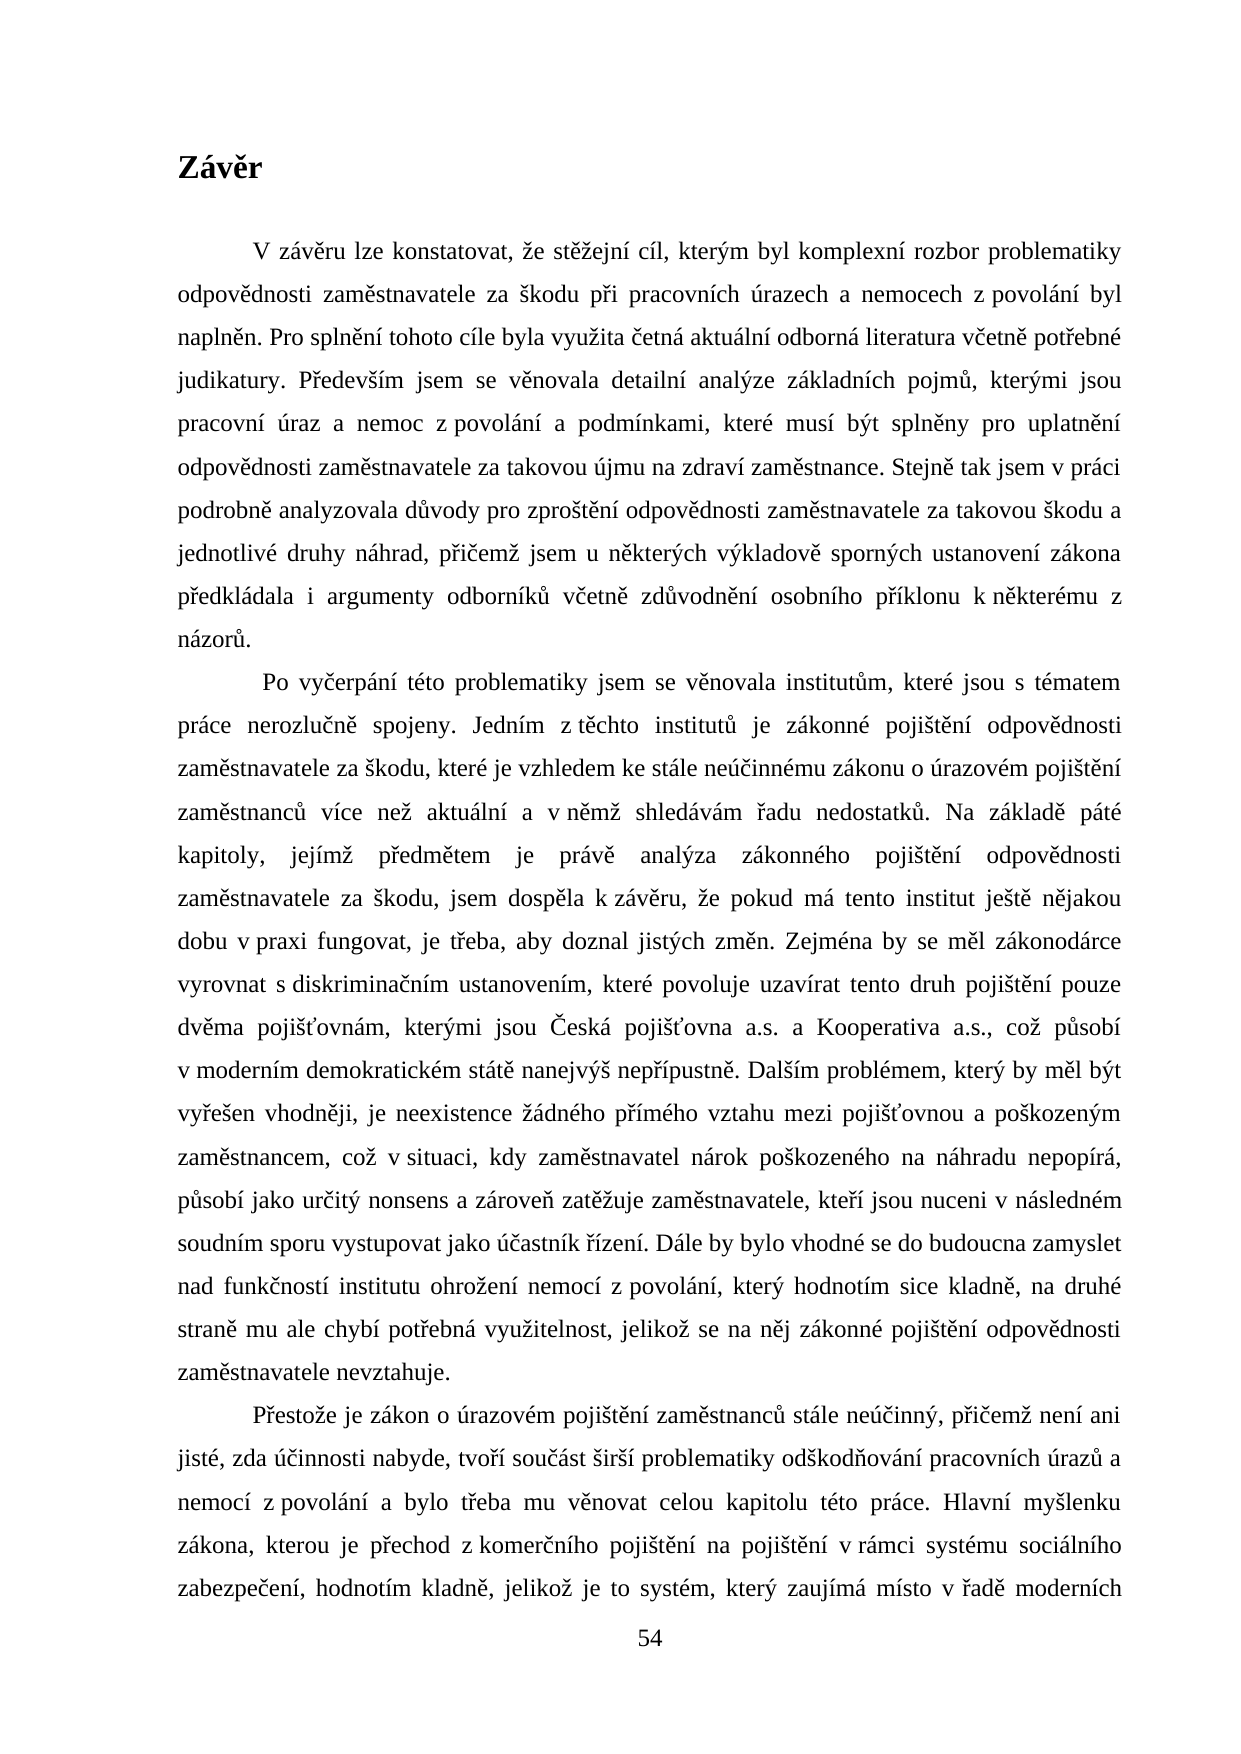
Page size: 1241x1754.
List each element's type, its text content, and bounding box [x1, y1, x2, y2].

text Po vyčerpání této problematiky jsem se věnovala institutům, které jsou s tématem práce nerozlučně spojeny. Jedním z těchto institutů je zákonné pojištění odpovědnosti zaměstnavatele za škodu, které je vzhledem ke stále neúčinnému zákonu o úrazovém pojištění zaměstnanců více než aktuální a v němž shledávám řadu nedostatků. Na základě páté kapitoly, jejímž předmětem je právě analýza zákonného pojištění odpovědnosti zaměstnavatele za škodu, jsem dospěla k závěru, že pokud má tento institut ještě nějakou dobu v praxi fungovat, je třeba, aby doznal jistých změn. Zejména by se měl zákonodárce vyrovnat s diskriminačním ustanovením, které povoluje uzavírat tento druh pojištění pouze dvěma pojišťovnám, kterými jsou Česká pojišťovna a.s. a Kooperativa a.s., což působí v moderním demokratickém státě nanejvýš nepřípustně. Dalším problémem, který by měl být vyřešen vhodněji, je neexistence žádného přímého vztahu mezi pojišťovnou a poškozeným zaměstnancem, což v situaci, kdy zaměstnavatel nárok poškozeného na náhradu nepopírá, působí jako určitý nonsens a zároveň zatěžuje zaměstnavatele, kteří jsou nuceni v následném soudním sporu vystupovat jako účastník řízení. Dále by bylo vhodné se do budoucna zamyslet nad funkčností institutu ohrožení nemocí z povolání, který hodnotím sice kladně, na druhé straně mu ale chybí potřebná využitelnost, jelikož se na něj zákonné pojištění odpovědnosti zaměstnavatele nevztahuje. [177, 667, 1122, 1386]
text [177, 1400, 1122, 1602]
list Závěr [177, 148, 1122, 186]
text V závěru lze konstatovat, že stěžejní cíl, kterým byl komplexní rozbor problematiky odpovědnosti zaměstnavatele za škodu při pracovních úrazech a nemocech z povolání byl naplněn. Pro splnění tohoto cíle byla využita četná aktuální odborná literatura včetně potřebné judikatury. Především jsem se věnovala detailní analýze základních pojmů, kterými jsou pracovní úraz a nemoc z povolání a podmínkami, které musí být splněny pro uplatnění odpovědnosti zaměstnavatele za takovou újmu na zdraví zaměstnance. Stejně tak jsem v práci podrobně analyzovala důvody pro zproštění odpovědnosti zaměstnavatele za takovou škodu a jednotlivé druhy náhrad, přičemž jsem u některých výkladově sporných ustanovení zákona předkládala i argumenty odborníků včetně zdůvodnění osobního příklonu k některému z názorů. [177, 236, 1122, 653]
